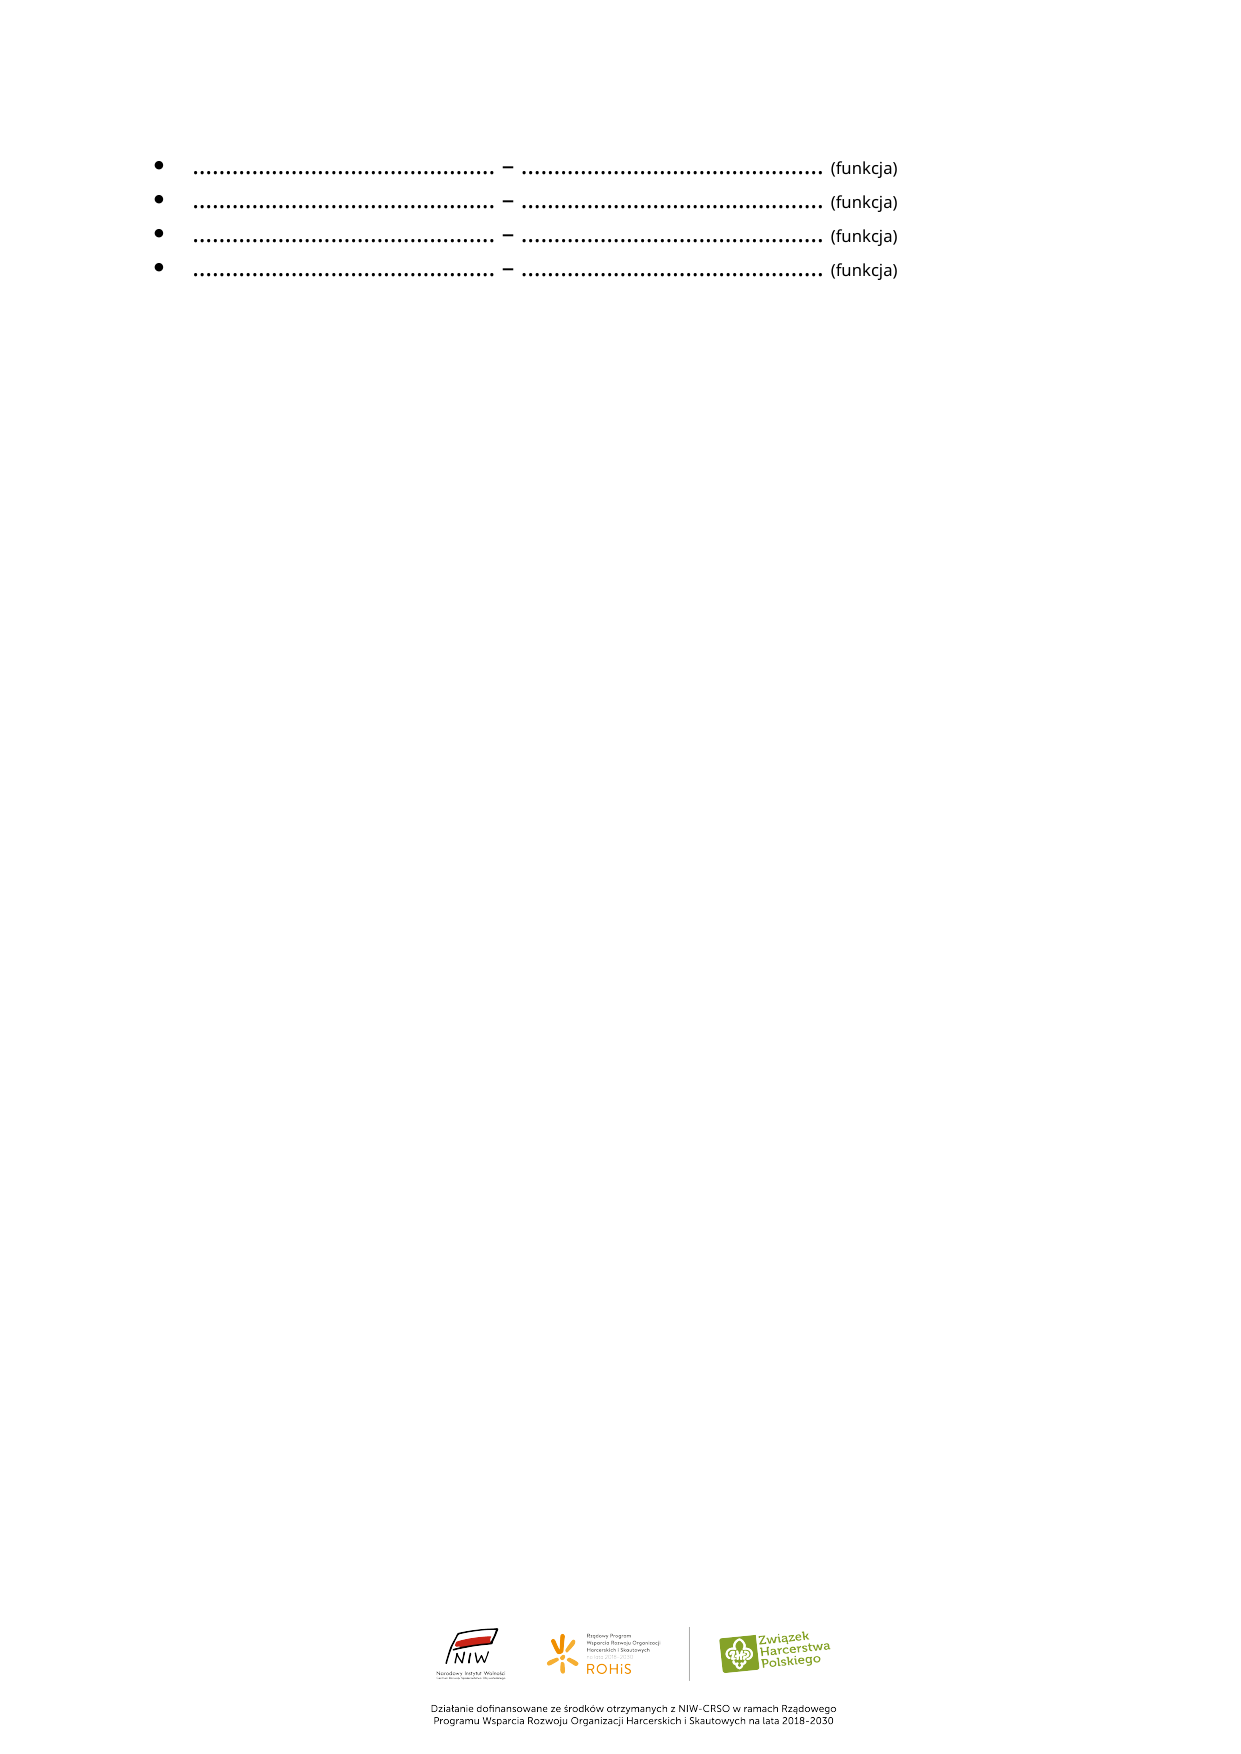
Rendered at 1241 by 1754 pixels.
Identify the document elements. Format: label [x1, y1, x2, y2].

list [154, 148, 1093, 182]
list [154, 250, 1093, 284]
picture [395, 1608, 872, 1727]
list [154, 216, 1093, 250]
list [154, 182, 1093, 216]
